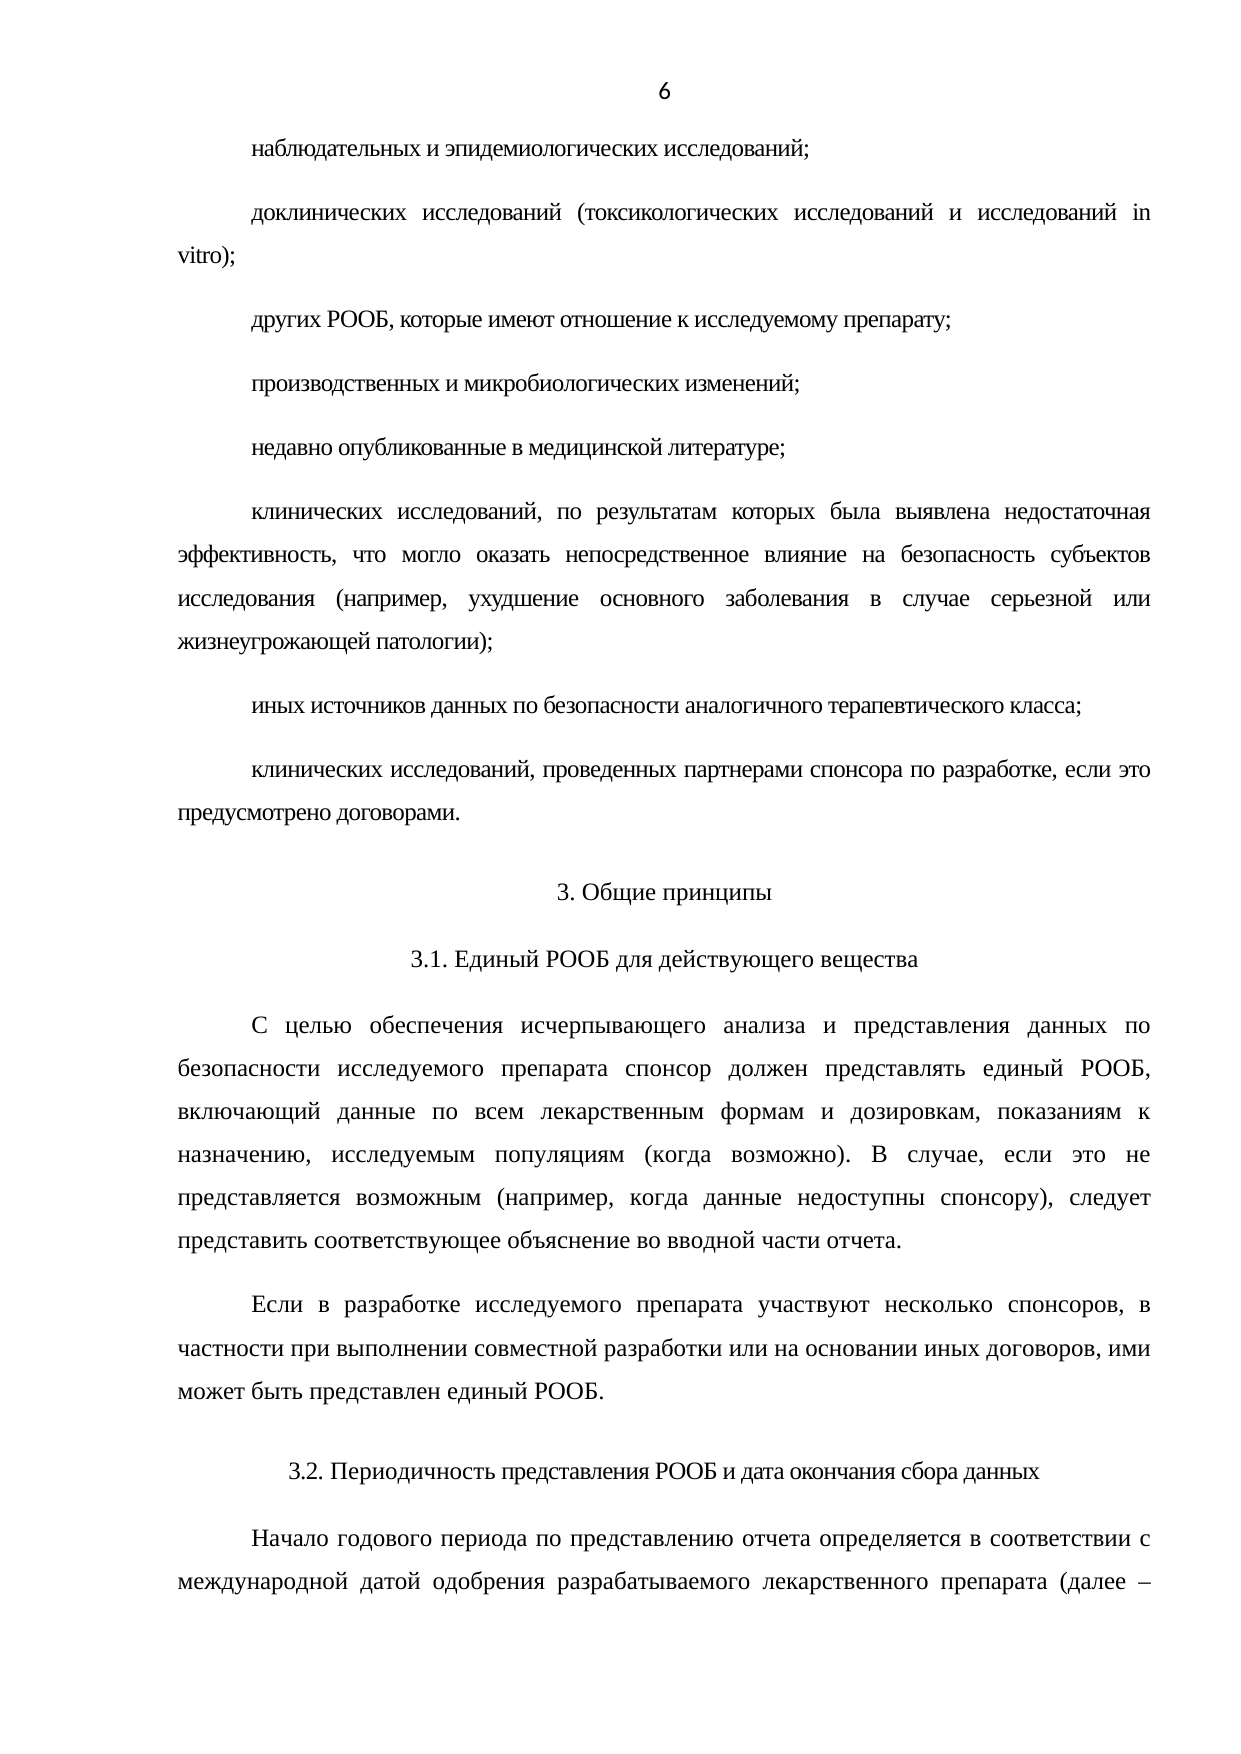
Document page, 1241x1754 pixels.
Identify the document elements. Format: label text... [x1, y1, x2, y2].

text клинических исследований, проведенных партнерами спонсора по разработке, если это предусмотрено договорами. [177, 754, 1152, 826]
text 3. Общие принципы [177, 877, 1152, 906]
text С целью обеспечения исчерпывающего анализа и представления данных по безопасности исследуемого препарата спонсор должен представлять единый РООБ, включающий данные по всем лекарственным формам и дозировкам, показаниям к назначению, исследуемым популяциям (когда возможно). В случае, если это не представляется возможным (например, когда данные недоступны спонсору), следует представить соответствующее объяснение во вводной части отчета. [177, 1010, 1152, 1254]
text доклинических исследований (токсикологических исследований и исследований in vitro); [177, 197, 1152, 269]
text Если в разработке исследуемого препарата участвуют несколько спонсоров, в частности при выполнении совместной разработки или на основании иных договоров, ими может быть представлен единый РООБ. [177, 1289, 1152, 1404]
text недавно опубликованные в медицинской литературе; [177, 432, 1152, 461]
text других РООБ, которые имеют отношение к исследуемому препарату; [177, 304, 1152, 333]
text 3.1. Единый РООБ для действующего вещества [177, 944, 1152, 972]
text иных источников данных по безопасности аналогичного терапевтического класса; [177, 690, 1152, 718]
text наблюдательных и эпидемиологических исследований; [177, 133, 1152, 162]
text производственных и микробиологических изменений; [177, 368, 1152, 397]
text 3.2. Периодичность представления РООБ и дата окончания сбора данных [177, 1456, 1152, 1485]
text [177, 1523, 1152, 1594]
text клинических исследований, по результатам которых была выявлена недостаточная эффективность, что могло оказать непосредственное влияние на безопасность субъектов исследования (например, ухудшение основного заболевания в случае серьезной или жизнеугрожающей патологии); [177, 496, 1152, 654]
